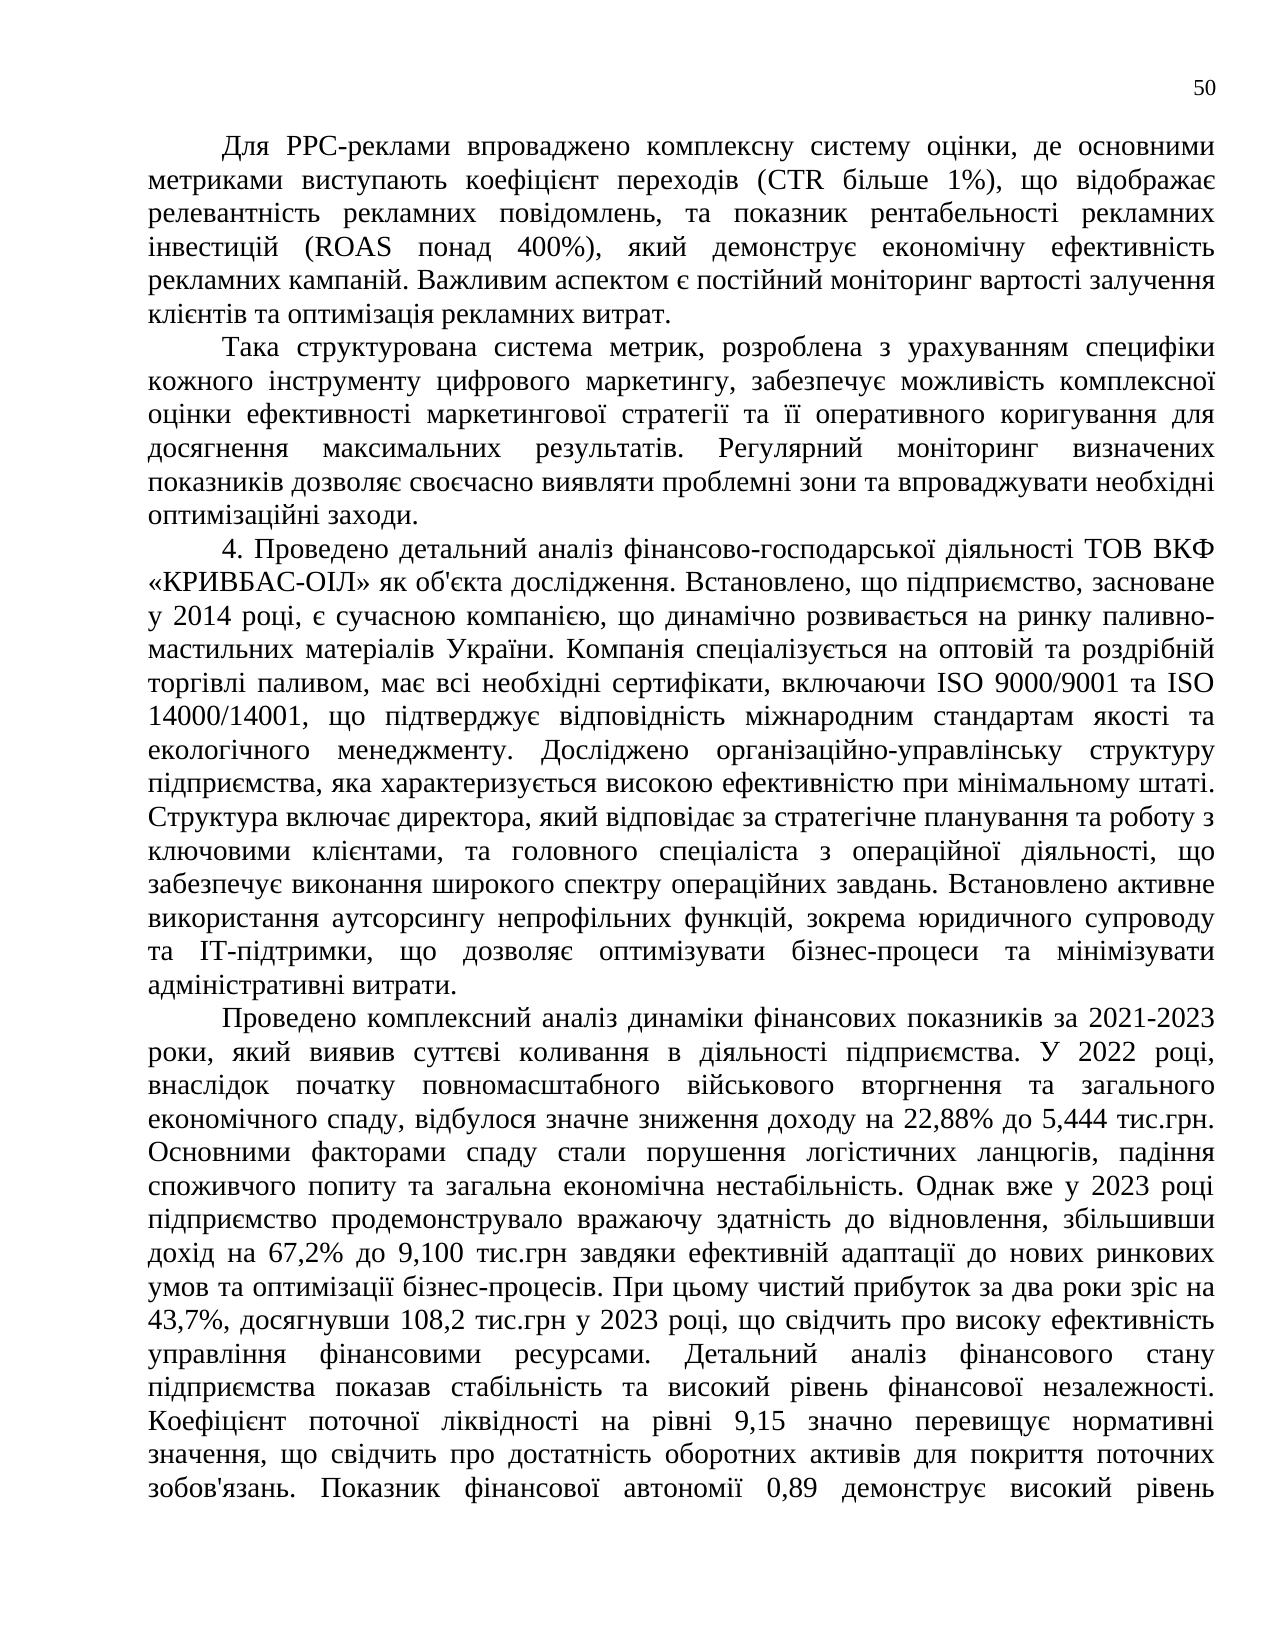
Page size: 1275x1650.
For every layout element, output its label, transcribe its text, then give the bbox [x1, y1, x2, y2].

text 4. Проведено детальний аналіз фінансово-господарської діяльності ТОВ ВКФ «КРИВБАС-ОІЛ» як об'єкта дослідження. Встановлено, що підприємство, засноване у 2014 році, є сучасною компанією, що динамічно розвивається на ринку паливно-мастильних матеріалів України. Компанія спеціалізується на оптовій та роздрібній торгівлі паливом, має всі необхідні сертифікати, включаючи ISO 9000/9001 та ISO 14000/14001, що підтверджує відповідність міжнародним стандартам якості та екологічного менеджменту. Досліджено організаційно-управлінську структуру підприємства, яка характеризується високою ефективністю при мінімальному штаті. Структура включає директора, який відповідає за стратегічне планування та роботу з ключовими клієнтами, та головного спеціаліста з операційної діяльності, що забезпечує виконання широкого спектру операційних завдань. Встановлено активне використання аутсорсингу непрофільних функцій, зокрема юридичного супроводу та IT-підтримки, що дозволяє оптимізувати бізнес-процеси та мінімізувати адміністративні витрати. [148, 531, 1216, 1000]
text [148, 1000, 1216, 1503]
text Для PPC-реклами впроваджено комплексну систему оцінки, де основними метриками виступають коефіцієнт переходів (CTR більше 1%), що відображає релевантність рекламних повідомлень, та показник рентабельності рекламних інвестицій (ROAS понад 400%), який демонструє економічну ефективність рекламних кампаній. Важливим аспектом є постійний моніторинг вартості залучення клієнтів та оптимізація рекламних витрат. [148, 128, 1216, 329]
text Така структурована система метрик, розроблена з урахуванням специфіки кожного інструменту цифрового маркетингу, забезпечує можливість комплексної оцінки ефективності маркетингової стратегії та її оперативного коригування для досягнення максимальних результатів. Регулярний моніторинг визначених показників дозволяє своєчасно виявляти проблемні зони та впроваджувати необхідні оптимізаційні заходи. [148, 329, 1216, 531]
